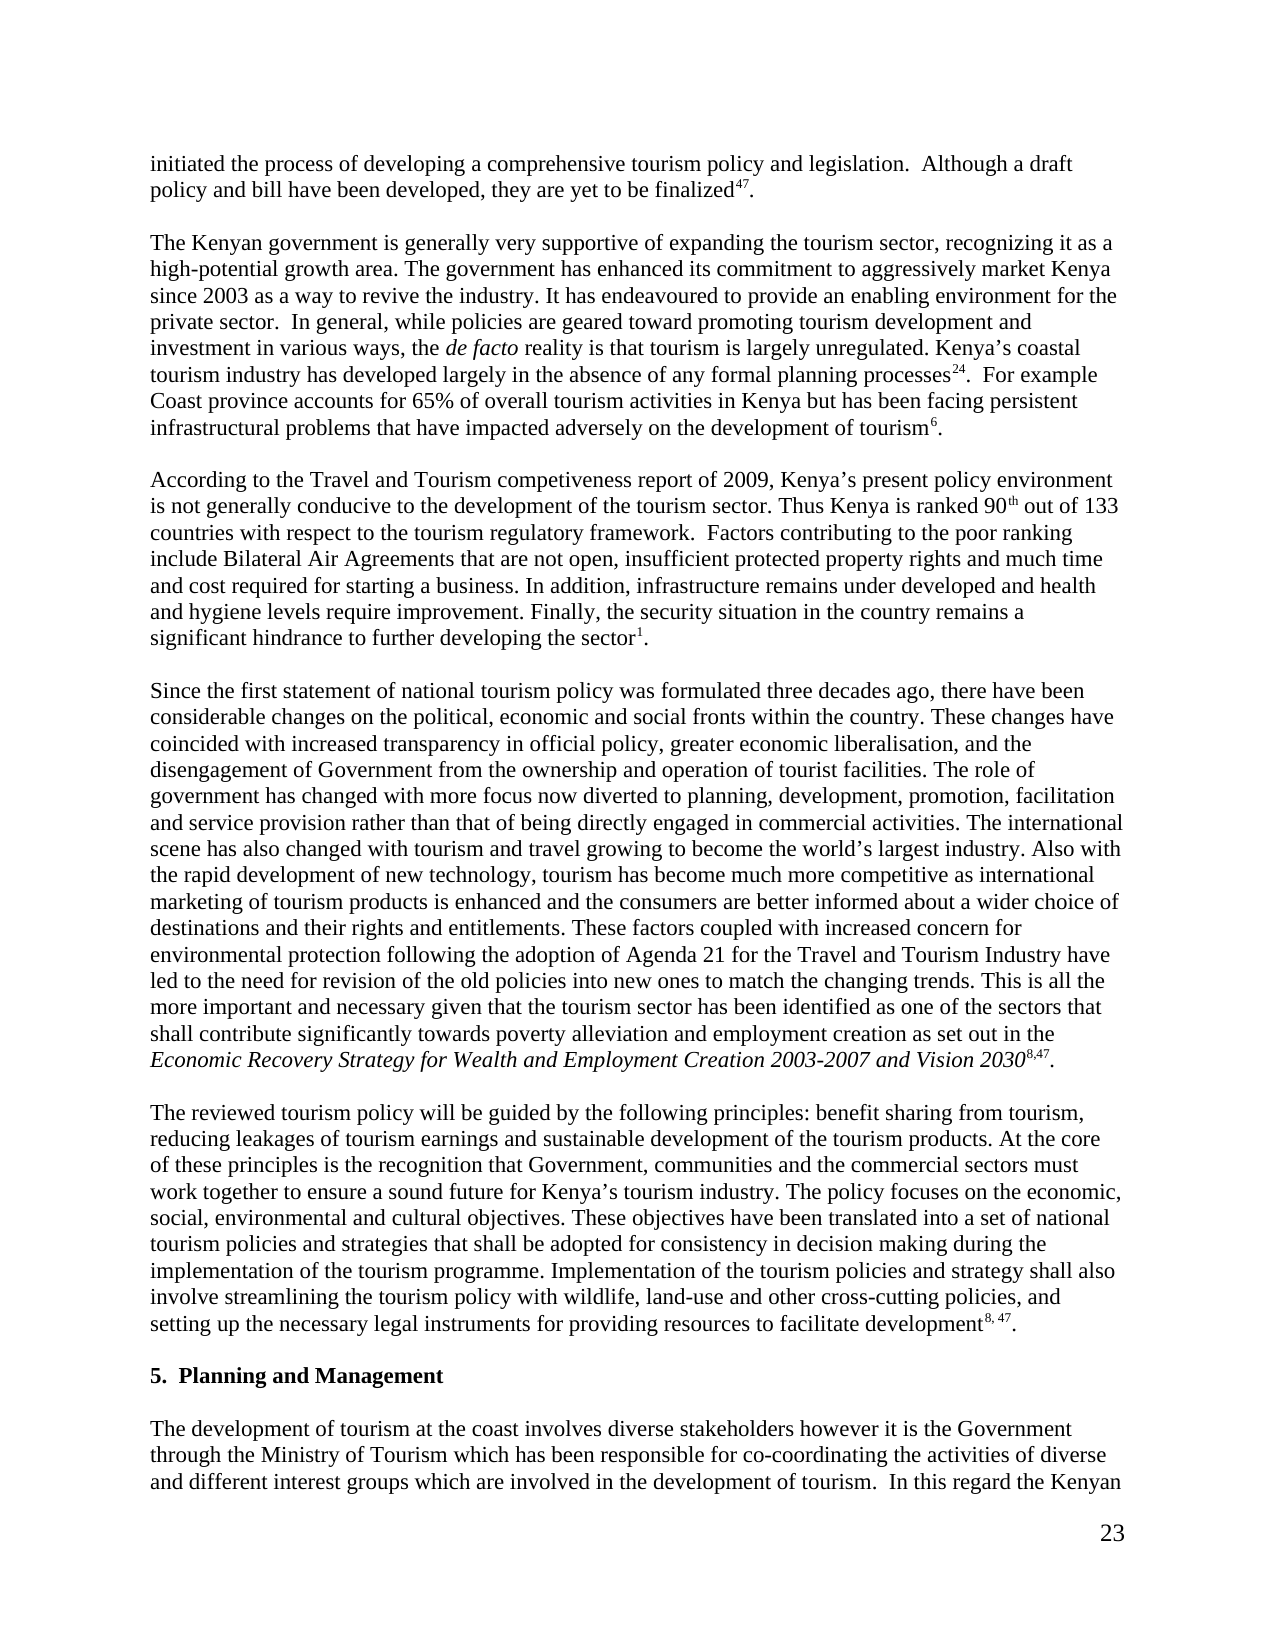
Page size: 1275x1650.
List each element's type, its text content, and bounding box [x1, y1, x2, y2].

text According to the Travel and Tourism competiveness report of 2009, Kenya’s present policy environment is not generally conducive to the development of the tourism sector. Thus Kenya is ranked 90th out of 133 countries with respect to the tourism regulatory framework. Factors contributing to the poor ranking include Bilateral Air Agreements that are not open, insufficient protected property rights and much time and cost required for starting a business. In addition, infrastructure remains under developed and health and hygiene levels require improvement. Finally, the security situation in the country remains a significant hindrance to further developing the sector1. [150, 466, 1125, 651]
text 5. Planning and Management [150, 1362, 1125, 1389]
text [150, 1415, 1125, 1494]
text The Kenyan government is generally very supportive of expanding the tourism sector, recognizing it as a high-potential growth area. The government has enhanced its commitment to aggressively market Kenya since 2003 as a way to revive the industry. It has endeavoured to provide an enabling environment for the private sector. In general, while policies are geared toward promoting tourism development and investment in various ways, the de facto reality is that tourism is largely unregulated. Kenya’s coastal tourism industry has developed largely in the absence of any formal planning processes24. For example Coast province accounts for 65% of overall tourism activities in Kenya but has been facing persistent infrastructural problems that have impacted adversely on the development of tourism6. [150, 229, 1125, 440]
text The reviewed tourism policy will be guided by the following principles: benefit sharing from tourism, reducing leakages of tourism earnings and sustainable development of the tourism products. At the core of these principles is the recognition that Government, communities and the commercial sectors must work together to ensure a sound future for Kenya’s tourism industry. The policy focuses on the economic, social, environmental and cultural objectives. These objectives have been translated into a set of national tourism policies and strategies that shall be adopted for consistency in decision making during the implementation of the tourism programme. Implementation of the tourism policies and strategy shall also involve streamlining the tourism policy with wildlife, land-use and other cross-cutting policies, and setting up the necessary legal instruments for providing resources to facilitate development8, 47. [150, 1099, 1125, 1336]
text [150, 150, 1125, 203]
text Since the first statement of national tourism policy was formulated three decades ago, there have been considerable changes on the political, economic and social fronts within the country. These changes have coincided with increased transparency in official policy, greater economic liberalisation, and the disengagement of Government from the ownership and operation of tourist facilities. The role of government has changed with more focus now diverted to planning, development, promotion, facilitation and service provision rather than that of being directly engaged in commercial activities. The international scene has also changed with tourism and travel growing to become the world’s largest industry. Also with the rapid development of new technology, tourism has become much more competitive as international marketing of tourism products is enhanced and the consumers are better informed about a wider choice of destinations and their rights and entitlements. These factors coupled with increased concern for environmental protection following the adoption of Agenda 21 for the Travel and Tourism Industry have led to the need for revision of the old policies into new ones to match the changing trends. This is all the more important and necessary given that the tourism sector has been identified as one of the sectors that shall contribute significantly towards poverty alleviation and employment creation as set out in the Economic Recovery Strategy for Wealth and Employment Creation 2003-2007 and Vision 20308,47. [150, 677, 1125, 1072]
